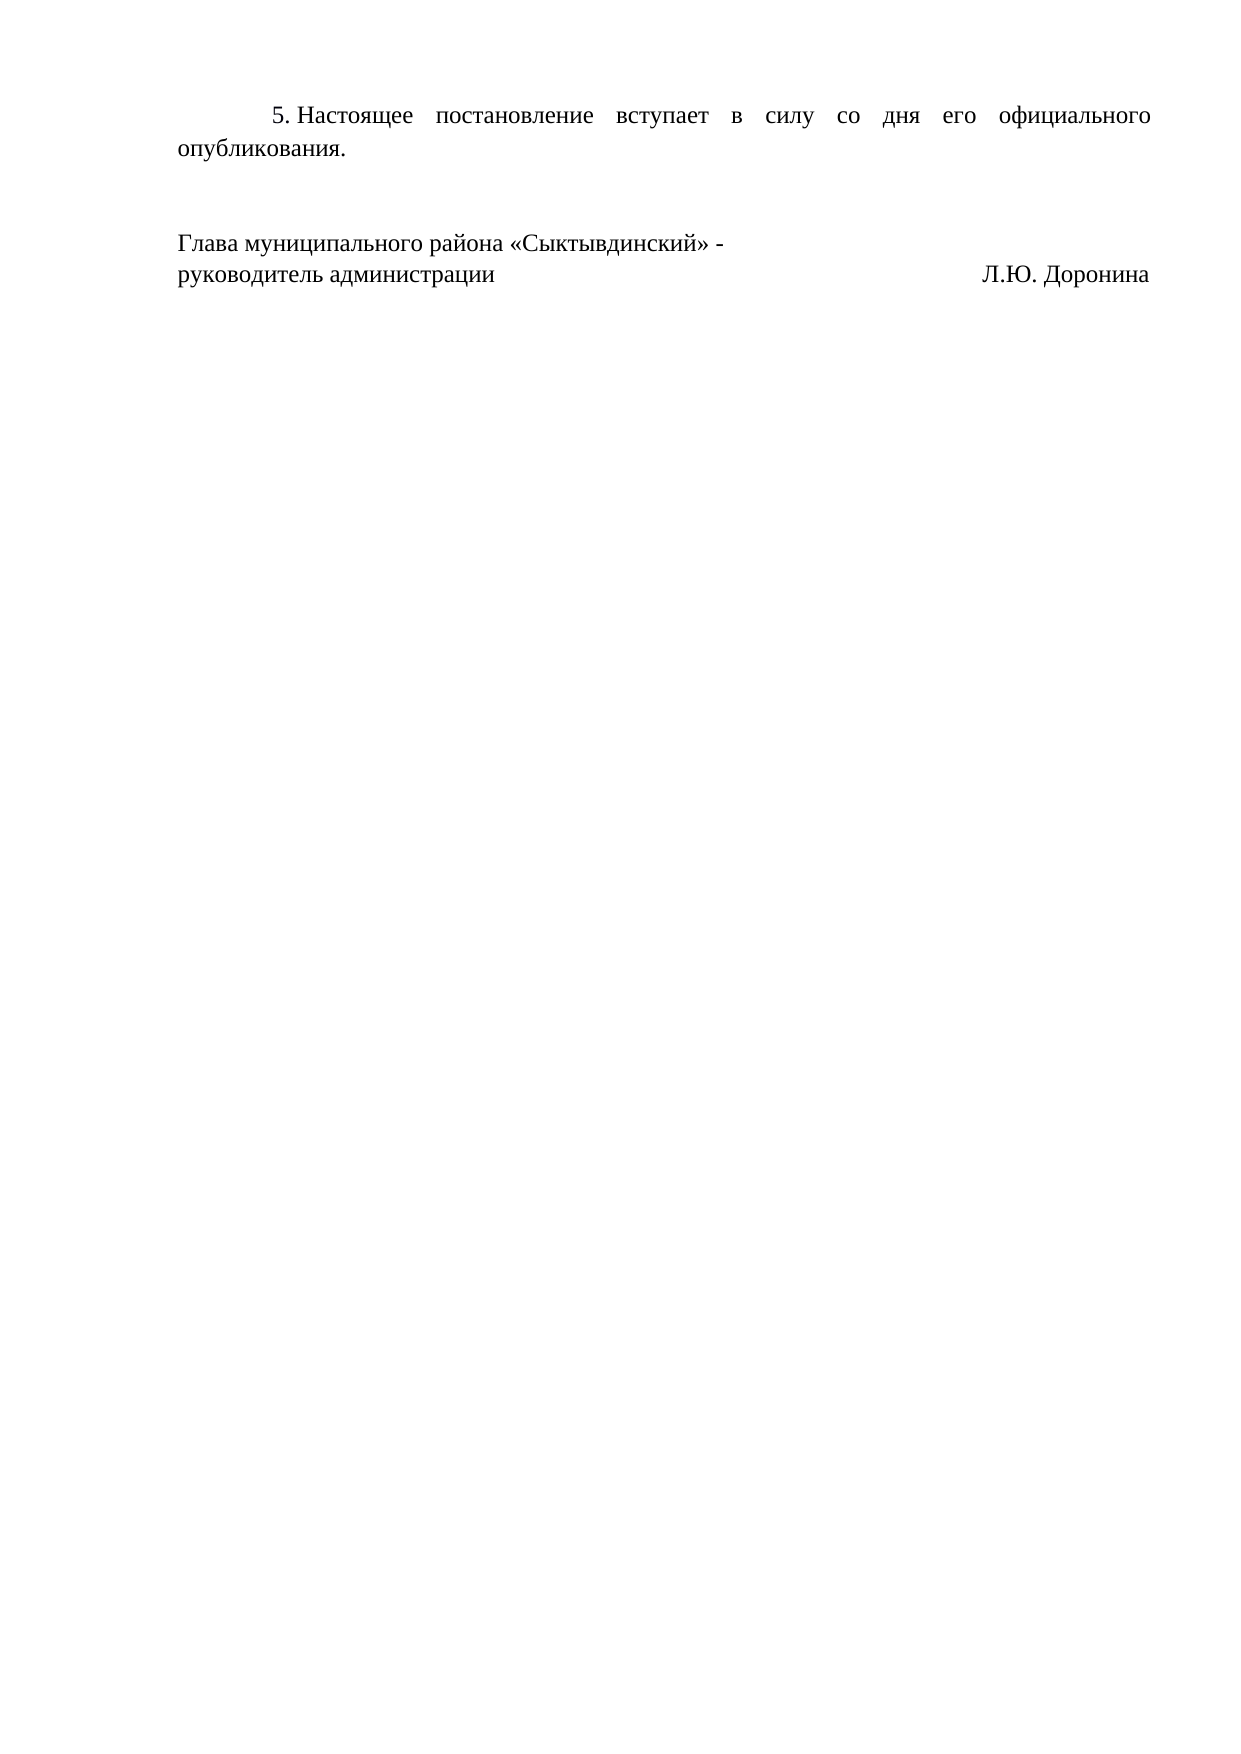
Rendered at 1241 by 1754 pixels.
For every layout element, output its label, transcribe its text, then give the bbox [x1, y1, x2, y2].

text Глава муниципального района «Сыктывдинский» - [177, 228, 1152, 257]
list Настоящее постановление вступает в силу со дня его официального опубликования. [177, 100, 1152, 162]
text руководитель администрации Л.Ю. Доронина [177, 259, 1152, 288]
